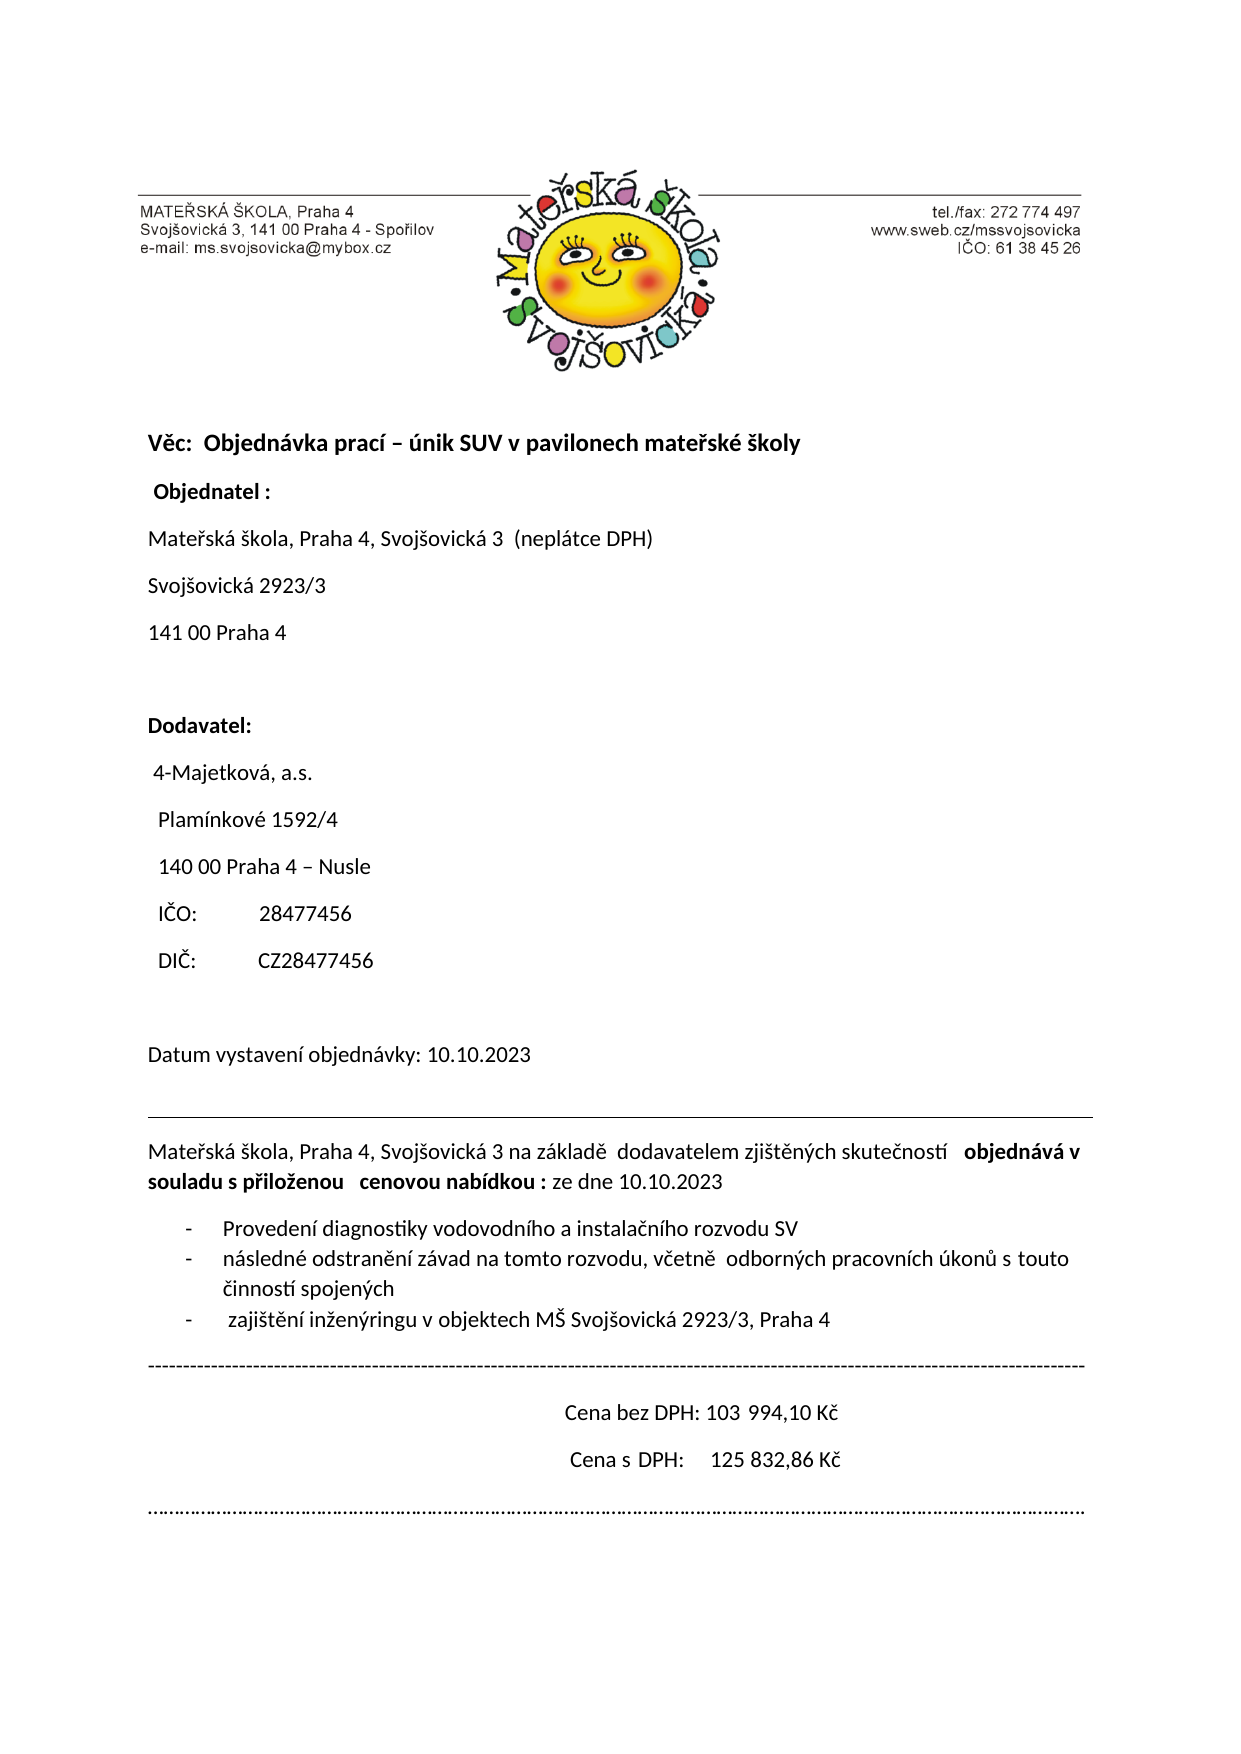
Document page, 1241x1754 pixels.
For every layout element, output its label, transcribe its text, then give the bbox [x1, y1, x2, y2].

picture [137, 165, 1082, 376]
text -------------------------------------------------------------------------------------------------------------------------------------- [148, 1352, 1093, 1380]
text Dodavatel: [148, 712, 1093, 739]
text 4-Majetková, a.s. [148, 758, 1093, 786]
list zajištění inženýringu v objektech MŠ Svojšovická 2923/3, Praha 4 [185, 1305, 1093, 1333]
text Mateřská škola, Praha 4, Svojšovická 3 (neplátce DPH) [148, 524, 1093, 552]
text Mateřská škola, Praha 4, Svojšovická 3 na základě dodavatelem zjištěných skutečností objednává v souladu s přiloženou cenovou nabídkou : ze dne 10.10.2023 [148, 1137, 1093, 1195]
list Provedení diagnostiky vodovodního a instalačního rozvodu SV [185, 1214, 1093, 1242]
text Svojšovická 2923/3 [148, 571, 1093, 599]
text DIČ: CZ28477456 [148, 946, 1093, 974]
text ……………………………………………………………………………………………………………………………………………………………. [148, 1492, 1093, 1520]
text Cena s DPH: 125 832,86 Kč [148, 1445, 1093, 1473]
text IČO: 28477456 [148, 899, 1093, 927]
text 140 00 Praha 4 – Nusle [148, 852, 1093, 880]
text 141 00 Praha 4 [148, 618, 1093, 646]
text Věc: Objednávka prací – únik SUV v pavilonech mateřské školy [148, 427, 1093, 458]
text Cena bez DPH: 103 994,10 Kč [148, 1398, 1093, 1427]
text Datum vystavení objednávky: 10.10.2023 [148, 1040, 1093, 1068]
text Objednatel : [148, 477, 1093, 505]
list následné odstranění závad na tomto rozvodu, včetně odborných pracovních úkonů s touto činností spojených [185, 1244, 1093, 1303]
text Plamínkové 1592/4 [148, 805, 1093, 833]
